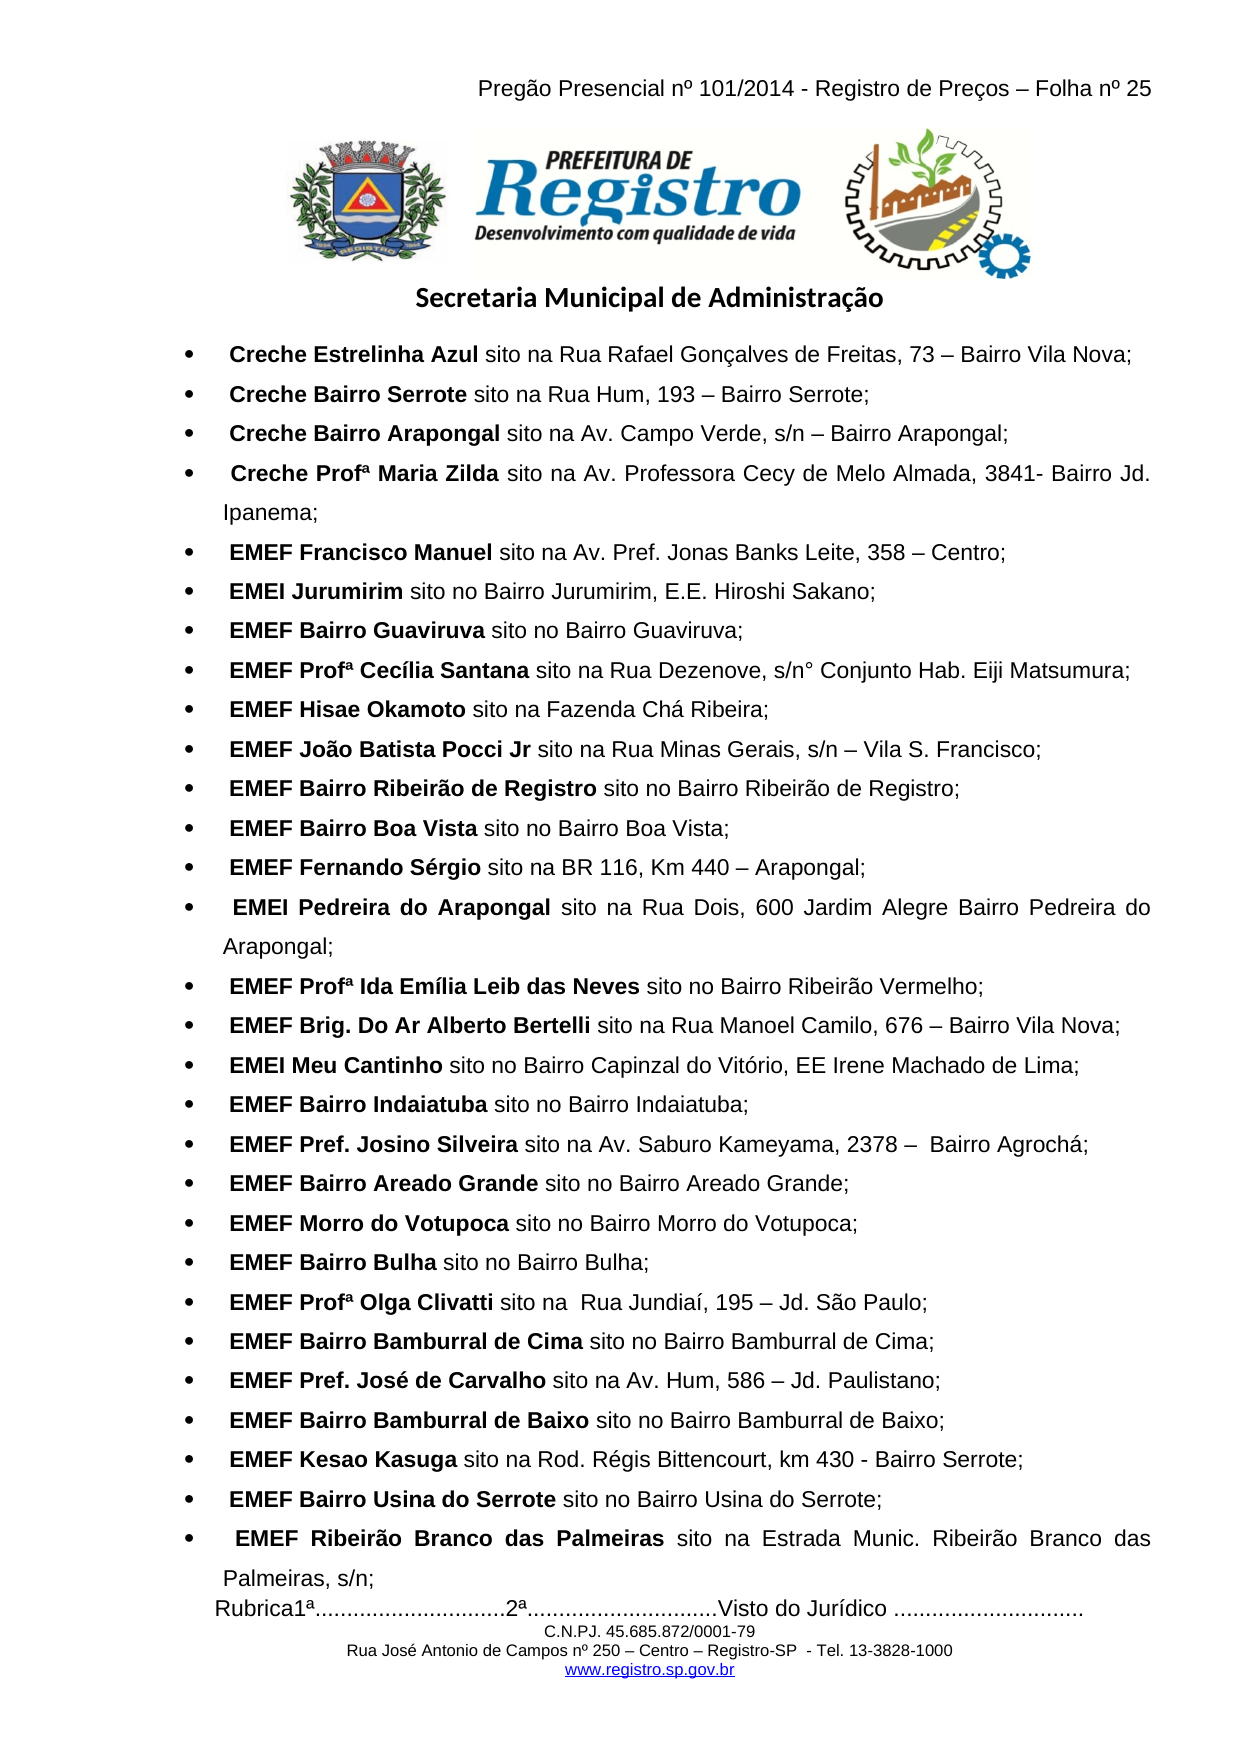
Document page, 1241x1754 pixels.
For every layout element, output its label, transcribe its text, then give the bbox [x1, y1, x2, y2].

list Creche Estrelinha Azul sito na Rua Rafael Gonçalves de Freitas, 73 – Bairro Vila Nova; [185, 341, 1152, 367]
list EMEF Bairro Bulha sito no Bairro Bulha; [185, 1249, 1152, 1275]
list EMEF Profª Ida Emília Leib das Neves sito no Bairro Ribeirão Vermelho; [185, 973, 1152, 999]
list EMEF Bairro Boa Vista sito no Bairro Boa Vista; [185, 815, 1152, 841]
list EMEF Bairro Bamburral de Baixo sito no Bairro Bamburral de Baixo; [185, 1407, 1152, 1433]
list Creche Profª Maria Zilda sito na Av. Professora Cecy de Melo Almada, 3841- Bairro Jd. Ipanema; [185, 459, 1152, 525]
list EMEF Morro do Votupoca sito no Bairro Morro do Votupoca; [185, 1209, 1152, 1236]
list EMEF Bairro Ribeirão de Registro sito no Bairro Ribeirão de Registro; [185, 775, 1152, 802]
list EMEF Profª Olga Clivatti sito na Rua Jundiaí, 195 – Jd. São Paulo; [185, 1288, 1152, 1315]
list EMEF Fernando Sérgio sito na BR 440 – Arapongal; [185, 854, 1152, 881]
list EMEI Jurumirim sito no Bairro Jurumirim, E.E. Hiroshi Sakano; [185, 578, 1152, 604]
list EMEF Ribeirão Branco das Palmeiras sito na Estrada Munic. Ribeirão Branco das Palmeiras, s/n; [185, 1525, 1152, 1591]
list EMEF Pref. José de Carvalho sito na Av. Hum, 586 – Jd. Paulistano; [185, 1367, 1152, 1394]
list Creche Bairro Serrote sito na Rua Hum, 193 – Bairro Serrote; [185, 381, 1152, 407]
list EMEF Profª Cecília Santana sito na Rua Dezenove, s/n° Conjunto Hab. Eiji Matsumura; [185, 657, 1152, 683]
list EMEF Bairro Usina do Serrote sito no Bairro Usina do Serrote; [185, 1486, 1152, 1512]
list EMEF Bairro Guaviruva sito no Bairro Guaviruva; [185, 617, 1152, 644]
list EMEI Meu Cantinho sito no Bairro Capinzal do Vitório, EE Irene Machado de Lima; [185, 1052, 1152, 1078]
list EMEF Bairro Areado Grande sito no Bairro Areado Grande; [185, 1170, 1152, 1196]
list EMEF Bairro Bamburral de Cima sito no Bairro Bamburral de Cima; [185, 1328, 1152, 1354]
list EMEF João Batista Pocci Jr sito na Rua Minas Gerais, s/n – Vila S. Francisco; [185, 736, 1152, 762]
list Creche Bairro Arapongal sito na Av. Campo Verde, s/n – Bairro Arapongal; [185, 420, 1152, 446]
list EMEF Bairro Indaiatuba sito no Bairro Indaiatuba; [185, 1091, 1152, 1117]
picture [252, 127, 1047, 279]
list EMEF Kesao Kasuga sito na Rod. Régis Bittencourt, km 430 - Bairro Serrote; [185, 1446, 1152, 1473]
list EMEF Francisco Manuel sito na Av. Pref. Jonas Banks Leite, 358 – Centro; [185, 538, 1152, 565]
list EMEI Pedreira do Arapongal sito na Rua Dois, 600 Jardim Alegre Bairro Pedreira do Arapongal; [185, 894, 1152, 959]
list EMEF Pref. Josino Silveira sito na Av. Saburo Kameyama, 2378 – Bairro Agrochá; [185, 1131, 1152, 1157]
list EMEF Brig. Do Ar Alberto Bertelli sito na Rua Manoel Camilo, 676 – Bairro Vila Nova; [185, 1012, 1152, 1038]
list EMEF Hisae Okamoto sito na Fazenda Chá Ribeira; [185, 696, 1152, 723]
